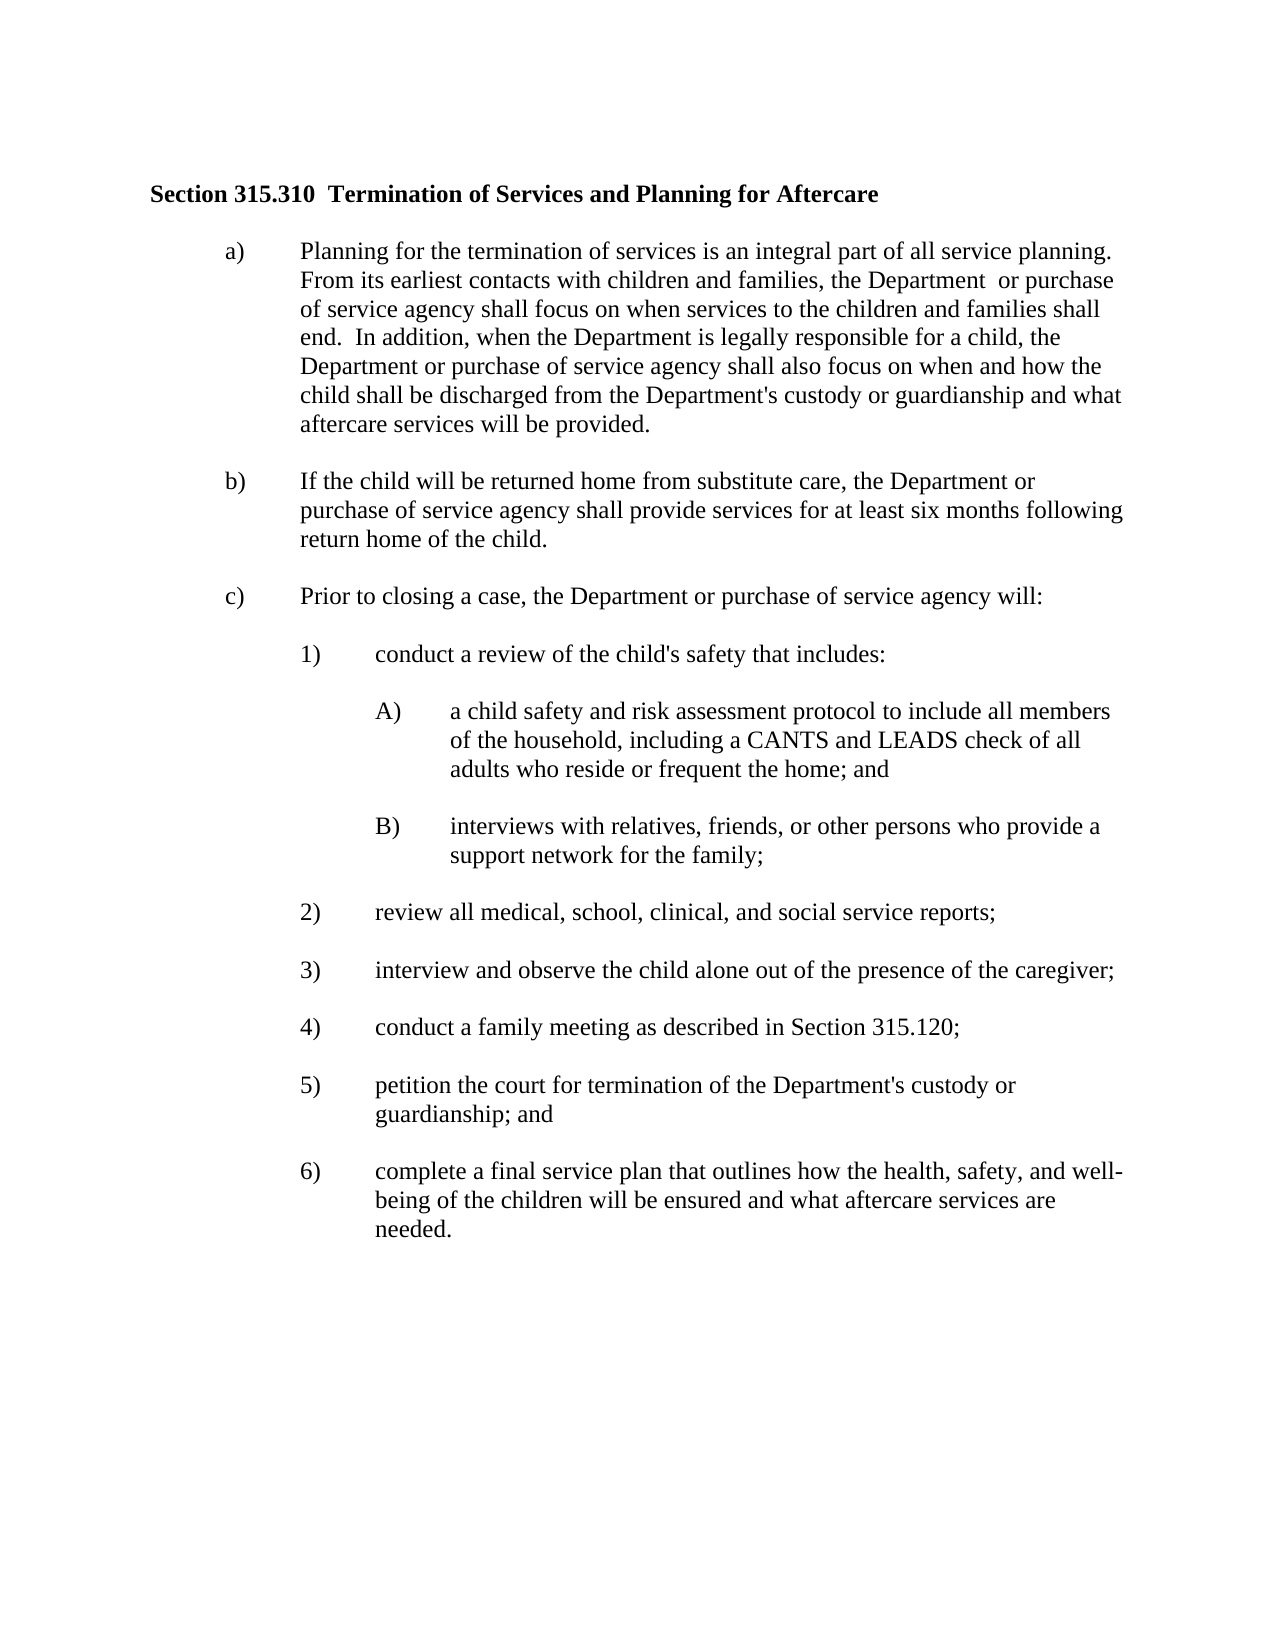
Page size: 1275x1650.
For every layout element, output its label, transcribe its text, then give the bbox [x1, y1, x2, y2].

text b) If the child will be returned home from substitute care, the Department or purchase of service agency shall provide services for at least six months following return home of the child. [225, 466, 1125, 552]
text 5) petition the court for termination of the Department's custody or guardianship; and [300, 1070, 1125, 1127]
text B) interviews with relatives, friends, or other persons who provide a support network for the family; [375, 811, 1125, 869]
text 3) interview and observe the child alone out of the presence of the caregiver; [300, 955, 1125, 984]
text 2) review all medical, school, clinical, and social service reports; [300, 897, 1125, 926]
text A) a child safety and risk assessment protocol to include all members of the household, including a CANTS and LEADS check of all adults who reside or frequent the home; and [375, 696, 1125, 782]
text c) Prior to closing a case, the Department or purchase of service agency will: [225, 581, 1125, 610]
text 1) conduct a review of the child's safety that includes: [300, 639, 1125, 667]
text a) Planning for the termination of services is an integral part of all service planning. From its earliest contacts with children and families, the Department or purchase of service agency shall focus on when services to the children and families shall end. In addition, when the Department is legally responsible for a child, the Department or purchase of service agency shall also focus on when and how the child shall be discharged from the Department's custody or guardianship and what aftercare services will be provided. [225, 236, 1125, 437]
text Section 315.310 Termination of Services and Planning for Aftercare [150, 179, 1125, 207]
text 6) complete a final service plan that outlines how the health, safety, and well-being of the children will be ensured and what aftercare services are needed. [300, 1156, 1125, 1242]
text 4) conduct a family meeting as described in Section 315.120; [300, 1012, 1125, 1041]
